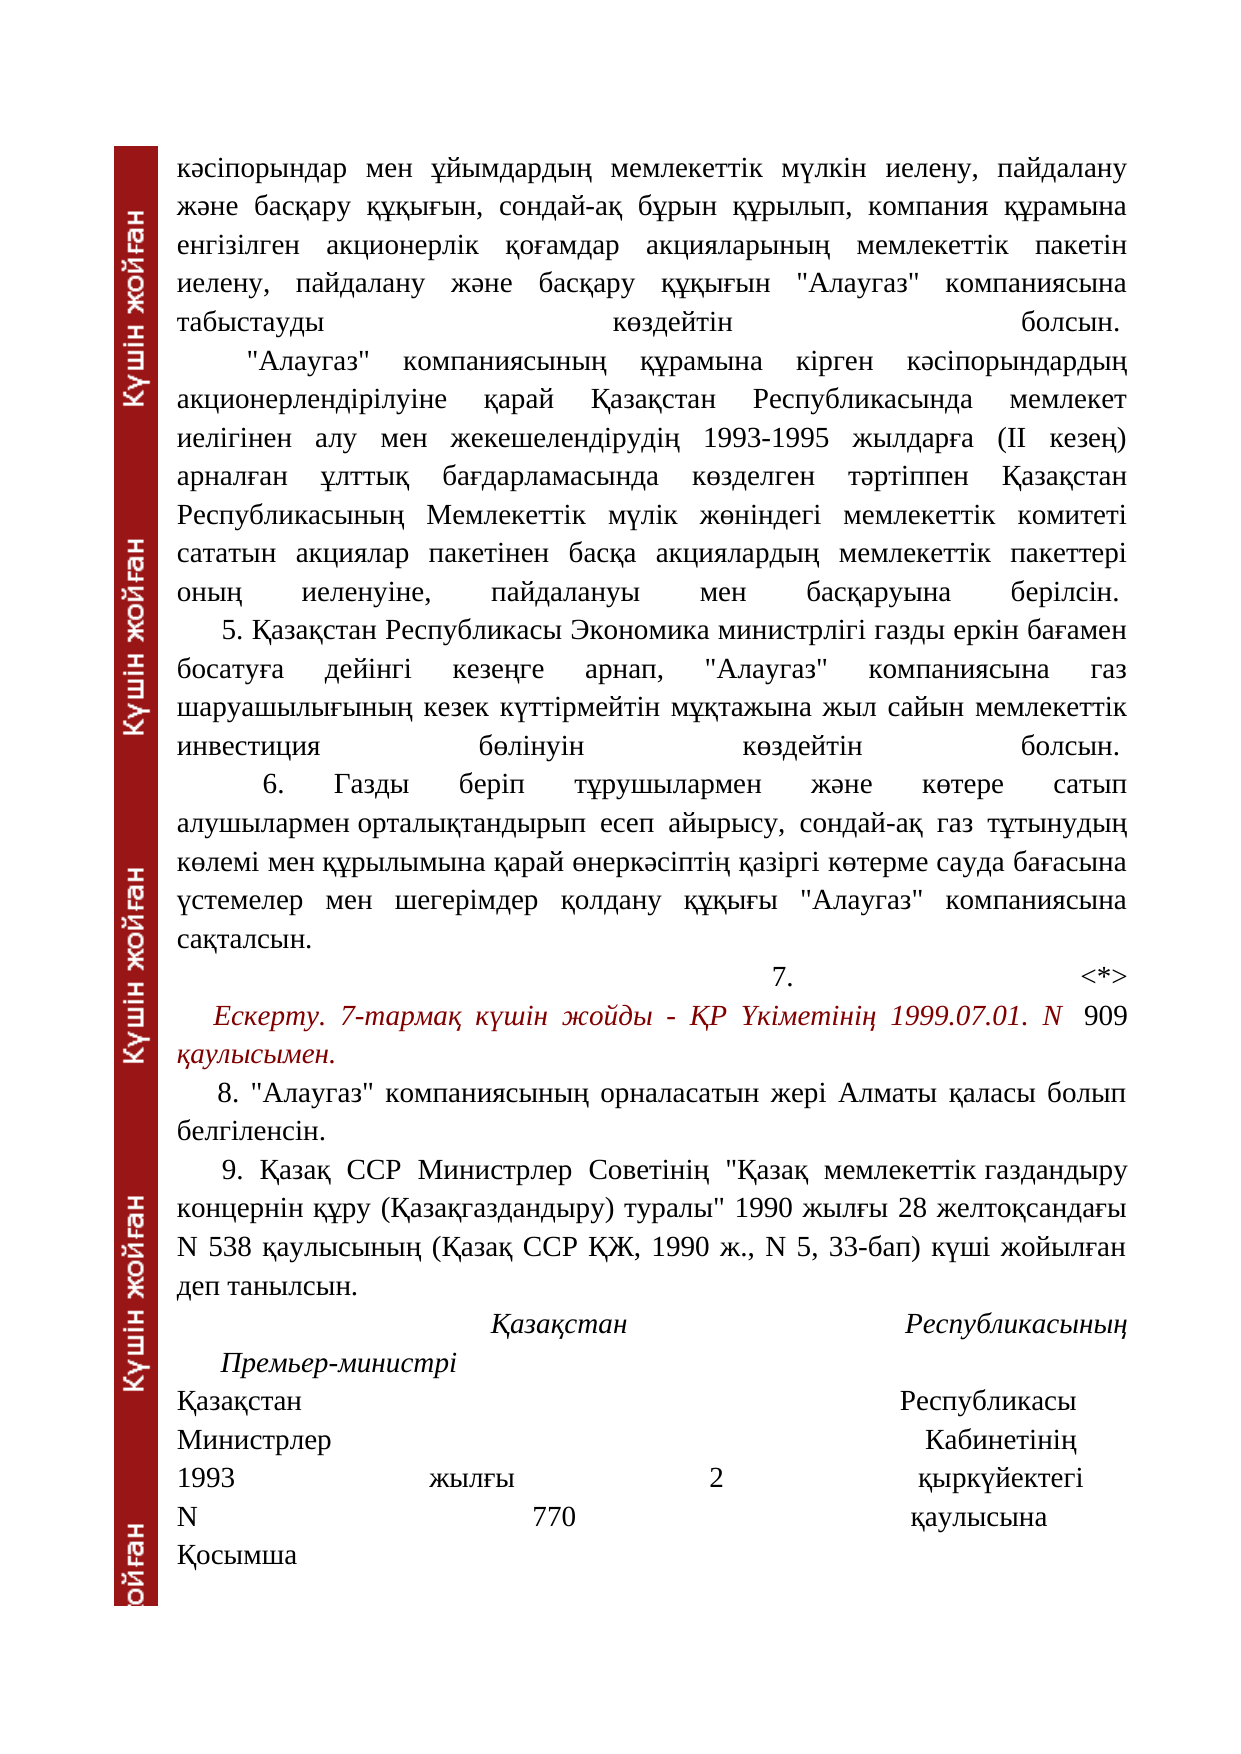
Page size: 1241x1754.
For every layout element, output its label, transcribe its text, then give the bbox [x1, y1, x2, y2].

picture [114, 146, 158, 150]
text Қазақстан Республикасының Премьер-министрi [112, 1306, 1128, 1378]
picture [114, 1571, 158, 1606]
text Қазақстан Республикасы Министрлер Кабинетiнiң 1993 жылғы 2 қыркүйектегi N 770 қаулысына Қосымша [112, 1383, 1128, 1571]
picture [114, 1378, 158, 1383]
picture [114, 1301, 158, 1306]
